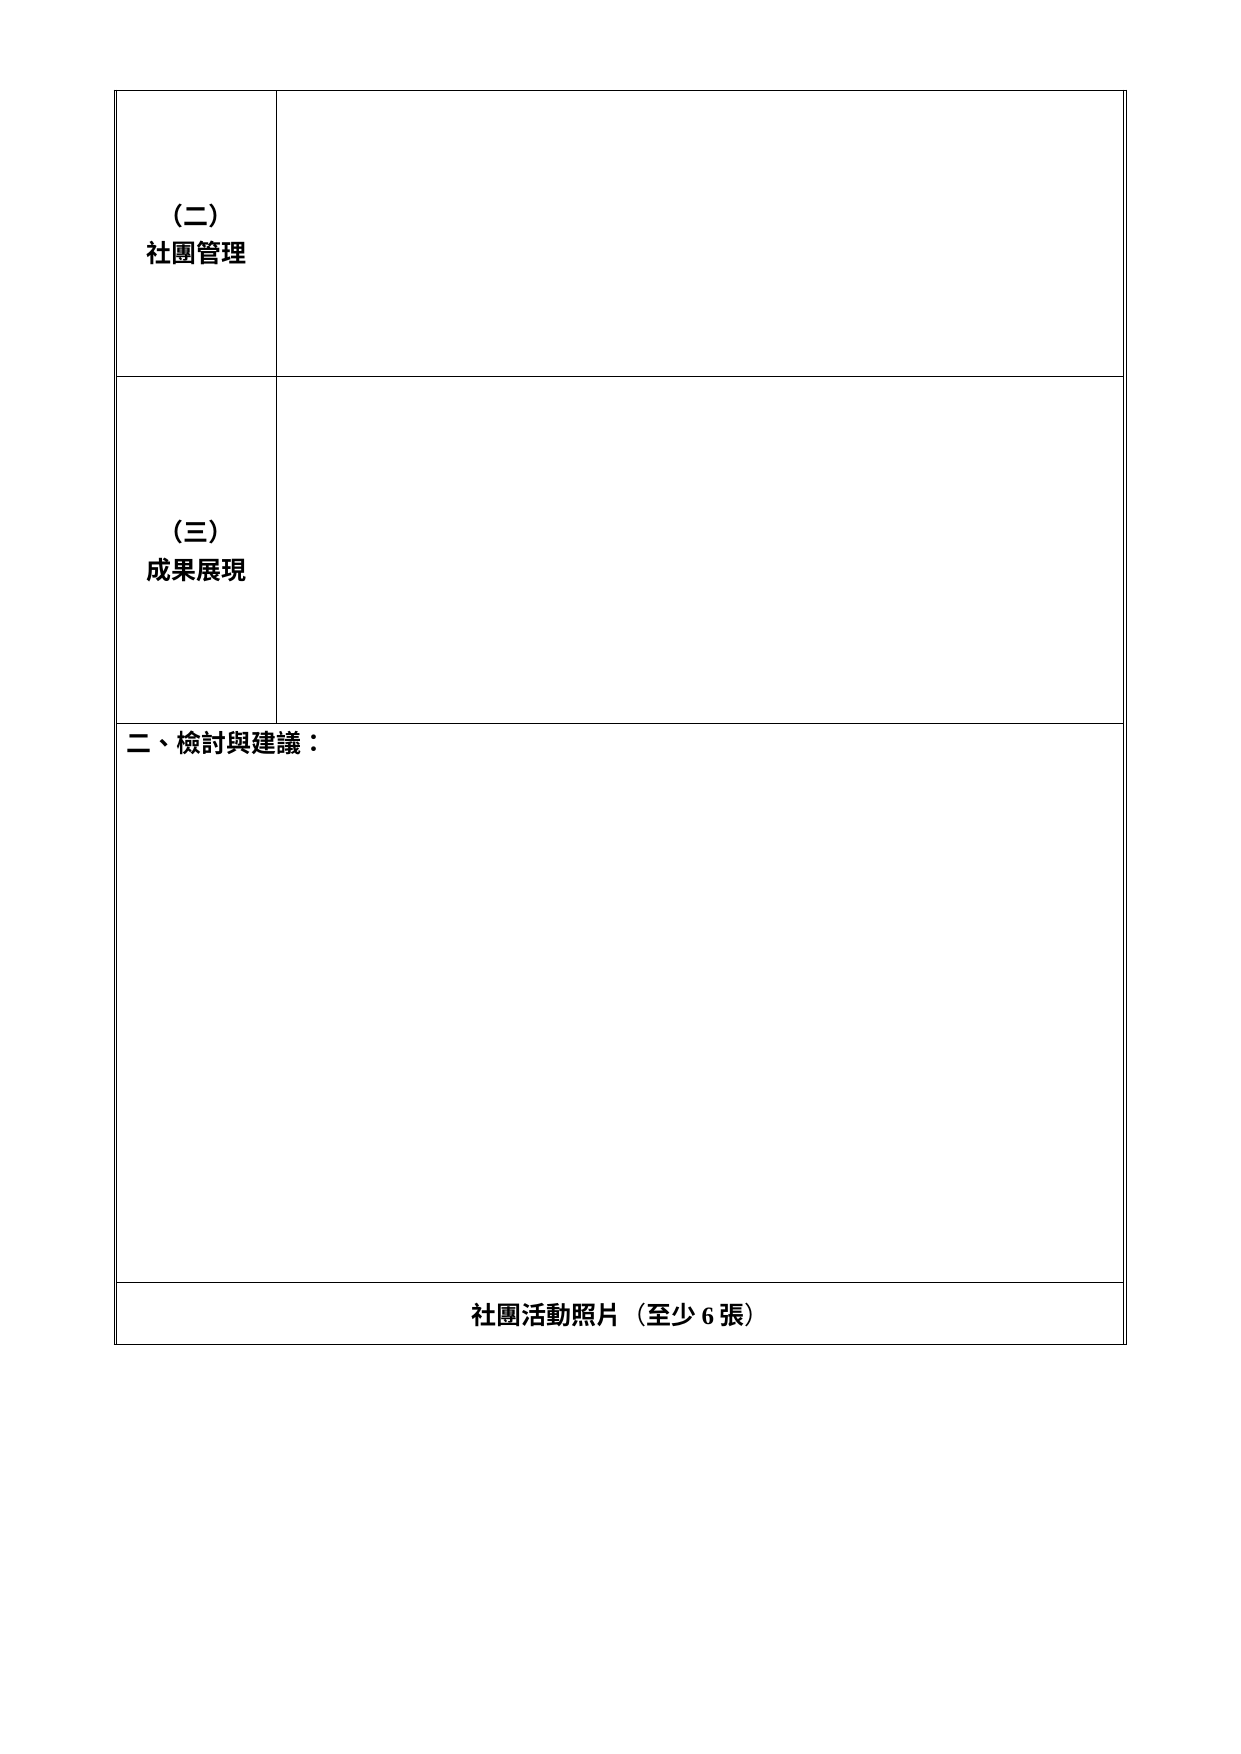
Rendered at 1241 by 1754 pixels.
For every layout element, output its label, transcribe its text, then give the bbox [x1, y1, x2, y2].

table_cell [277, 91, 1123, 376]
table_cell 二、檢討與建議： [117, 724, 1123, 1282]
table_cell （三） 成果展現 [117, 377, 276, 723]
table_cell 社團活動照片（至少6張） [117, 1283, 1123, 1344]
table_cell （二） 社團管理 [117, 91, 276, 376]
table_cell [277, 377, 1123, 723]
